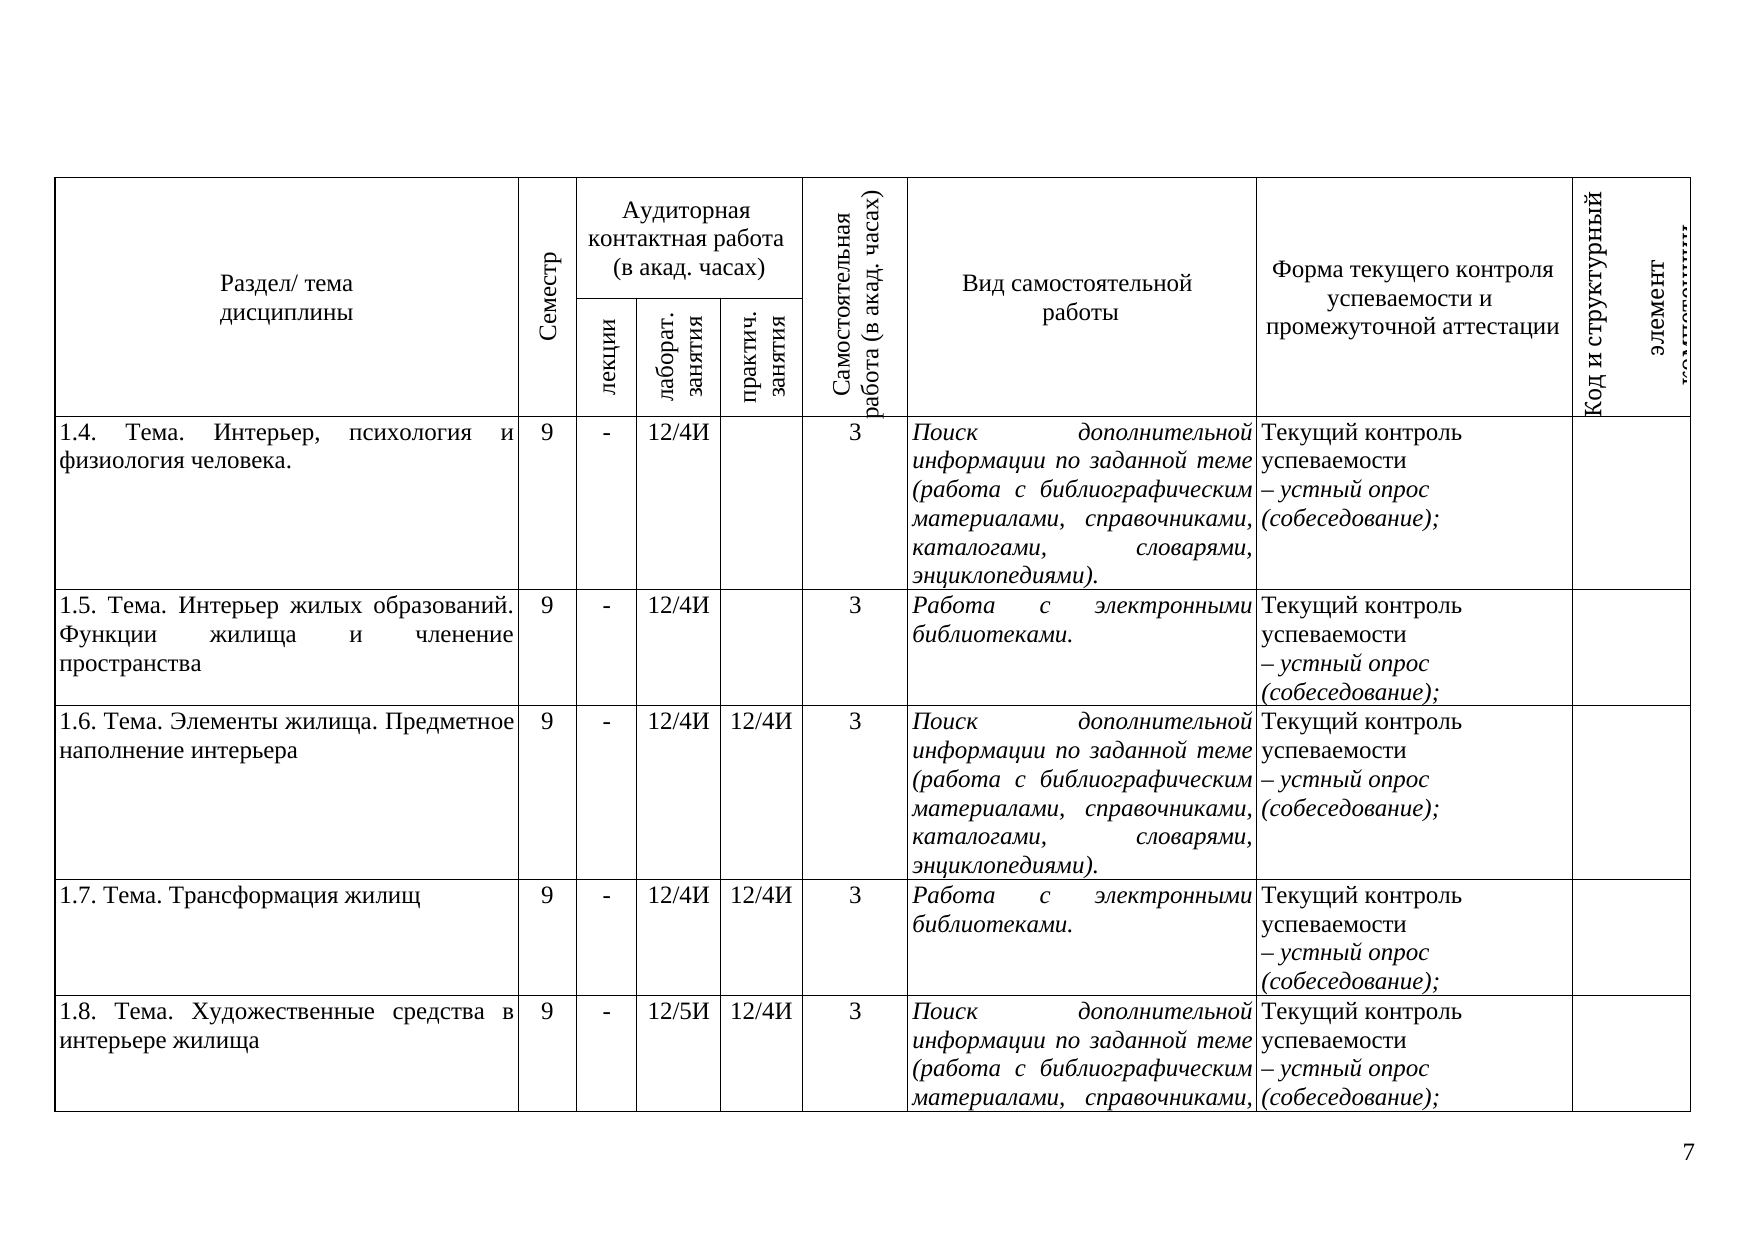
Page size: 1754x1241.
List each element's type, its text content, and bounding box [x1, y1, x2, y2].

table_cell Поиск дополнительной информации по заданной теме (работа с библиографическим материалами, справочниками, каталогами, словарями, энциклопедиями). [908, 996, 1256, 1111]
table_cell 3 [803, 996, 907, 1111]
table_cell Текущий контроль успеваемости – устный опрос (собеседование); [1257, 706, 1572, 879]
table_cell - [577, 996, 636, 1111]
table_cell 12/5И [637, 996, 720, 1111]
table_header Форма текущего контроля успеваемости и промежуточной аттестации [1257, 178, 1572, 416]
table_cell - [577, 417, 636, 589]
table_cell 12/4И [637, 706, 720, 879]
table_cell 1.8. Тема. Художественные средства в интерьере жилища [56, 996, 518, 1111]
table_header Семестр [519, 178, 576, 416]
table_cell [1573, 417, 1690, 589]
table_cell Работа с электронными библиотеками. [908, 880, 1256, 995]
table_cell 3 [803, 590, 907, 705]
table_cell 12/4И [637, 590, 720, 705]
table_cell 1.4. Тема. Интерьер, психология и физиология человека. [56, 417, 518, 589]
table_cell 3 [803, 880, 907, 995]
table_cell 1.7. Тема. Трансформация жилищ [56, 880, 518, 995]
table_cell 1.6. Тема. Элементы жилища. Предметное наполнение интерьера [56, 706, 518, 879]
table_cell [721, 417, 802, 589]
table_header Раздел/ тема дисциплины [56, 178, 518, 416]
table_cell Текущий контроль успеваемости – устный опрос (собеседование); [1257, 996, 1572, 1111]
table_cell лаборат. занятия [637, 299, 720, 416]
table_cell 9 [519, 417, 576, 589]
table_cell 12/4И [637, 880, 720, 995]
table_cell - [577, 706, 636, 879]
table_cell 9 [519, 880, 576, 995]
table_cell Текущий контроль успеваемости – устный опрос (собеседование); [1257, 590, 1572, 705]
table_cell 9 [519, 706, 576, 879]
table_cell 1.5. Тема. Интерьер жилых образований. Функции жилища и членение пространства [56, 590, 518, 705]
table_cell 12/4И [721, 996, 802, 1111]
table_cell 3 [803, 417, 907, 589]
table_cell - [577, 880, 636, 995]
table_cell 9 [519, 590, 576, 705]
table_cell [1573, 706, 1690, 879]
table_cell [1573, 880, 1690, 995]
table_cell 12/4И [721, 706, 802, 879]
table_cell Работа с электронными библиотеками. [908, 590, 1256, 705]
table_cell 12/4И [721, 880, 802, 995]
table_cell 9 [519, 996, 576, 1111]
table_header Вид самостоятельной работы [908, 178, 1256, 416]
table_cell 3 [803, 706, 907, 879]
table_cell [721, 590, 802, 705]
table_cell Текущий контроль успеваемости – устный опрос (собеседование); [1257, 417, 1572, 589]
table_cell - [577, 590, 636, 705]
table_cell практич. занятия [721, 299, 802, 416]
table_cell [1573, 996, 1690, 1111]
table_cell Поиск дополнительной информации по заданной теме (работа с библиографическим материалами, справочниками, каталогами, словарями, энциклопедиями). [908, 706, 1256, 879]
table_cell 12/4И [637, 417, 720, 589]
table_cell [1573, 590, 1690, 705]
table_header Код и структурный элемент компетенции [1573, 178, 1690, 416]
table_cell лекции [577, 299, 636, 416]
table_cell Текущий контроль успеваемости – устный опрос (собеседование); [1257, 880, 1572, 995]
table_header Аудиторная контактная работа (в акад. часах) [577, 178, 802, 298]
table_header Самостоятельная работа (в акад. часах) [803, 178, 907, 416]
table_cell Поиск дополнительной информации по заданной теме (работа с библиографическим материалами, справочниками, каталогами, словарями, энциклопедиями). [908, 417, 1256, 589]
